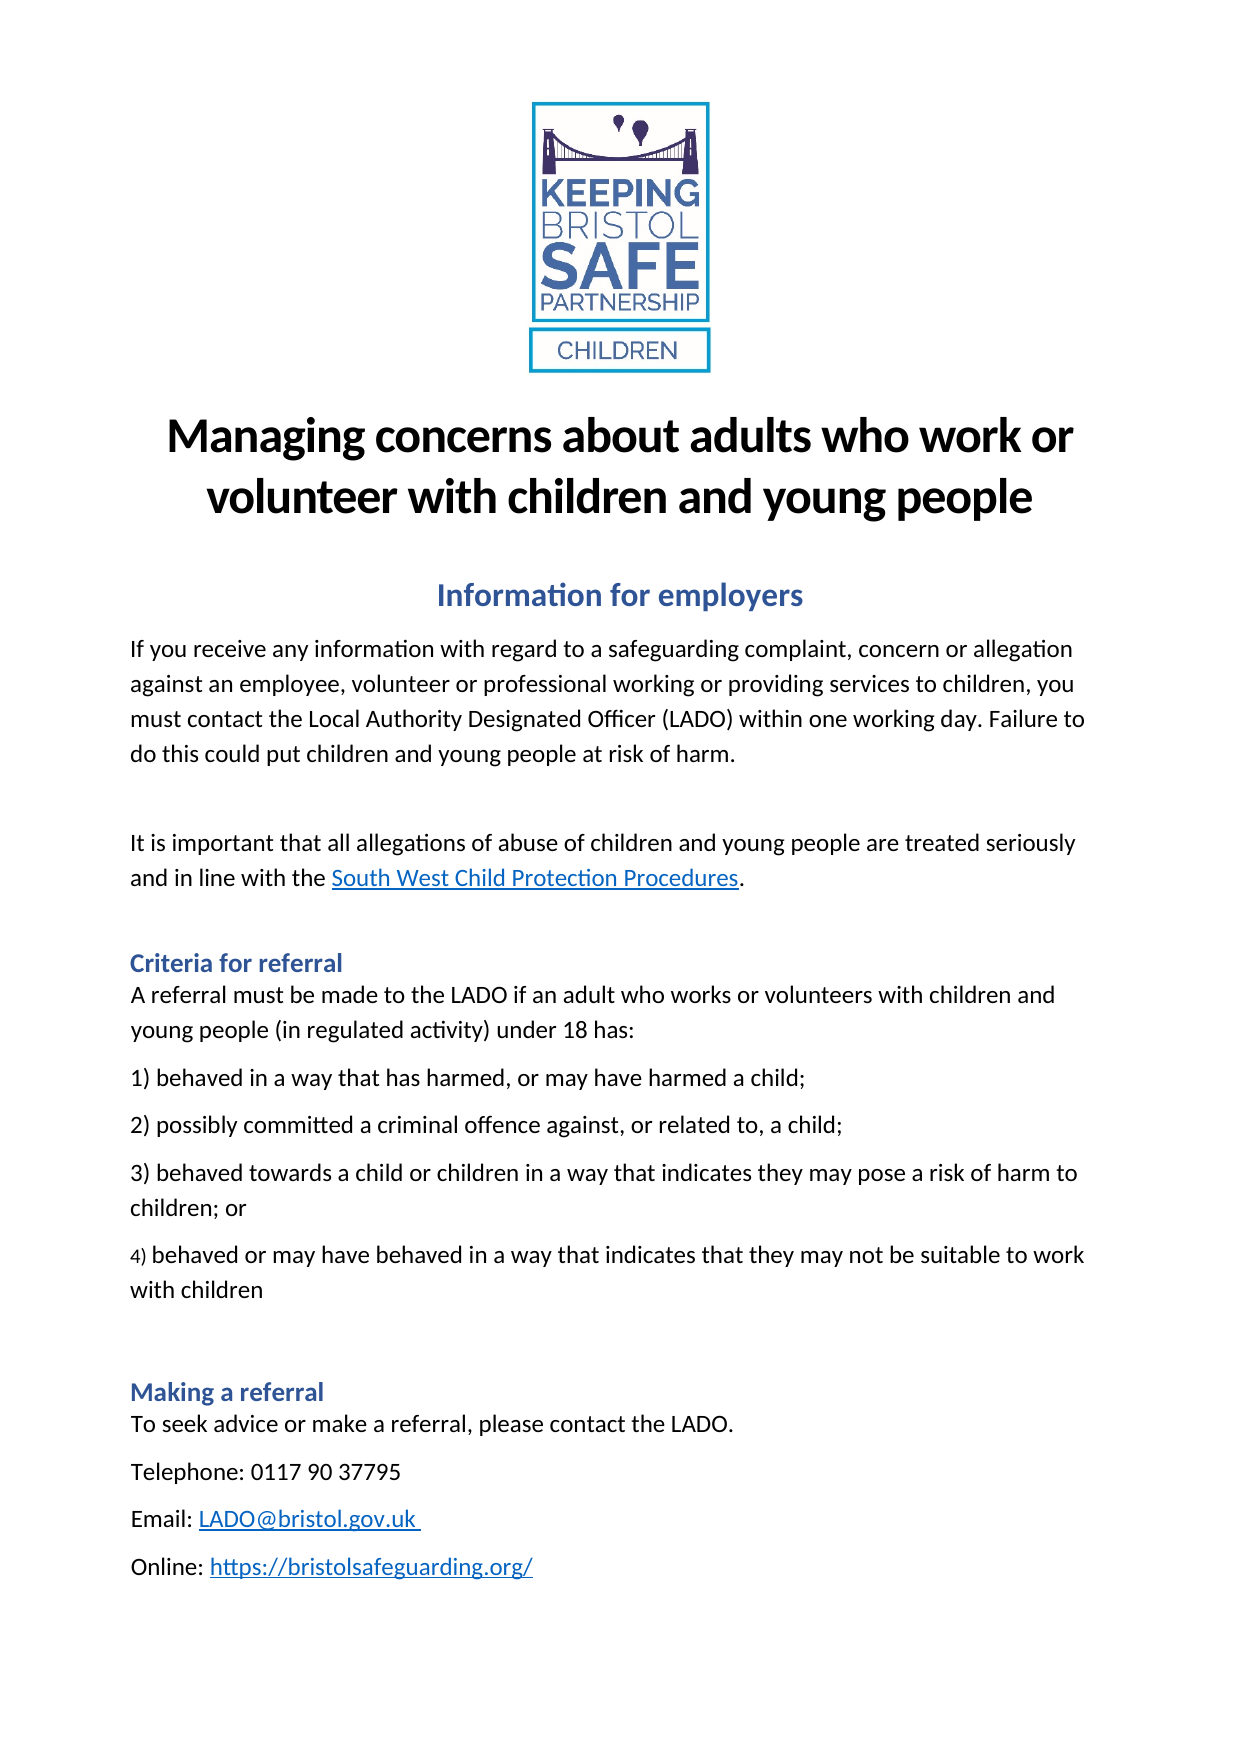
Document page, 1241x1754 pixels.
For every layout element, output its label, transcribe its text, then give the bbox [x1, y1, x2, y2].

title Managing concerns about adults who work or volunteer with children and young people [130, 404, 1110, 526]
text It is important that all allegations of abuse of children and young people are treated seriously and in line with the South West Child Protection Procedures. [130, 827, 1098, 893]
text Online: https://bristolsafeguarding.org/ [131, 1551, 1075, 1581]
text If you receive any information with regard to a safeguarding complaint, concern or allegation against an employee, volunteer or professional working or providing services to children, you must contact the Local Authority Designated Officer (LADO) within one working day. Failure to do this could put children and young people at risk of harm. [130, 633, 1101, 769]
text 3) behaved towards a child or children in a way that indicates they may pose a risk of harm to children; or [130, 1157, 1110, 1222]
text To seek advice or make a referral, please contact the LADO. [131, 1408, 1104, 1439]
subtitle Information for employers [130, 574, 1110, 614]
text 4) behaved or may have behaved in a way that indicates that they may not be suitable to work with children [130, 1239, 1110, 1305]
picture [526, 99, 713, 376]
text A referral must be made to the LADO if an adult who works or volunteers with children and young people (in regulated activity) under 18 has: [131, 979, 1110, 1045]
subtitle Criteria for referral [130, 946, 1110, 979]
text 2) possibly committed a criminal offence against, or related to, a child; [130, 1109, 1110, 1140]
text 1) behaved in a way that has harmed, or may have harmed a child; [130, 1062, 1094, 1092]
subtitle Making a referral [130, 1375, 1110, 1408]
text Telephone: 0117 90 37795 [131, 1456, 1075, 1486]
text Email: LADO@bristol.gov.uk [131, 1503, 1075, 1534]
